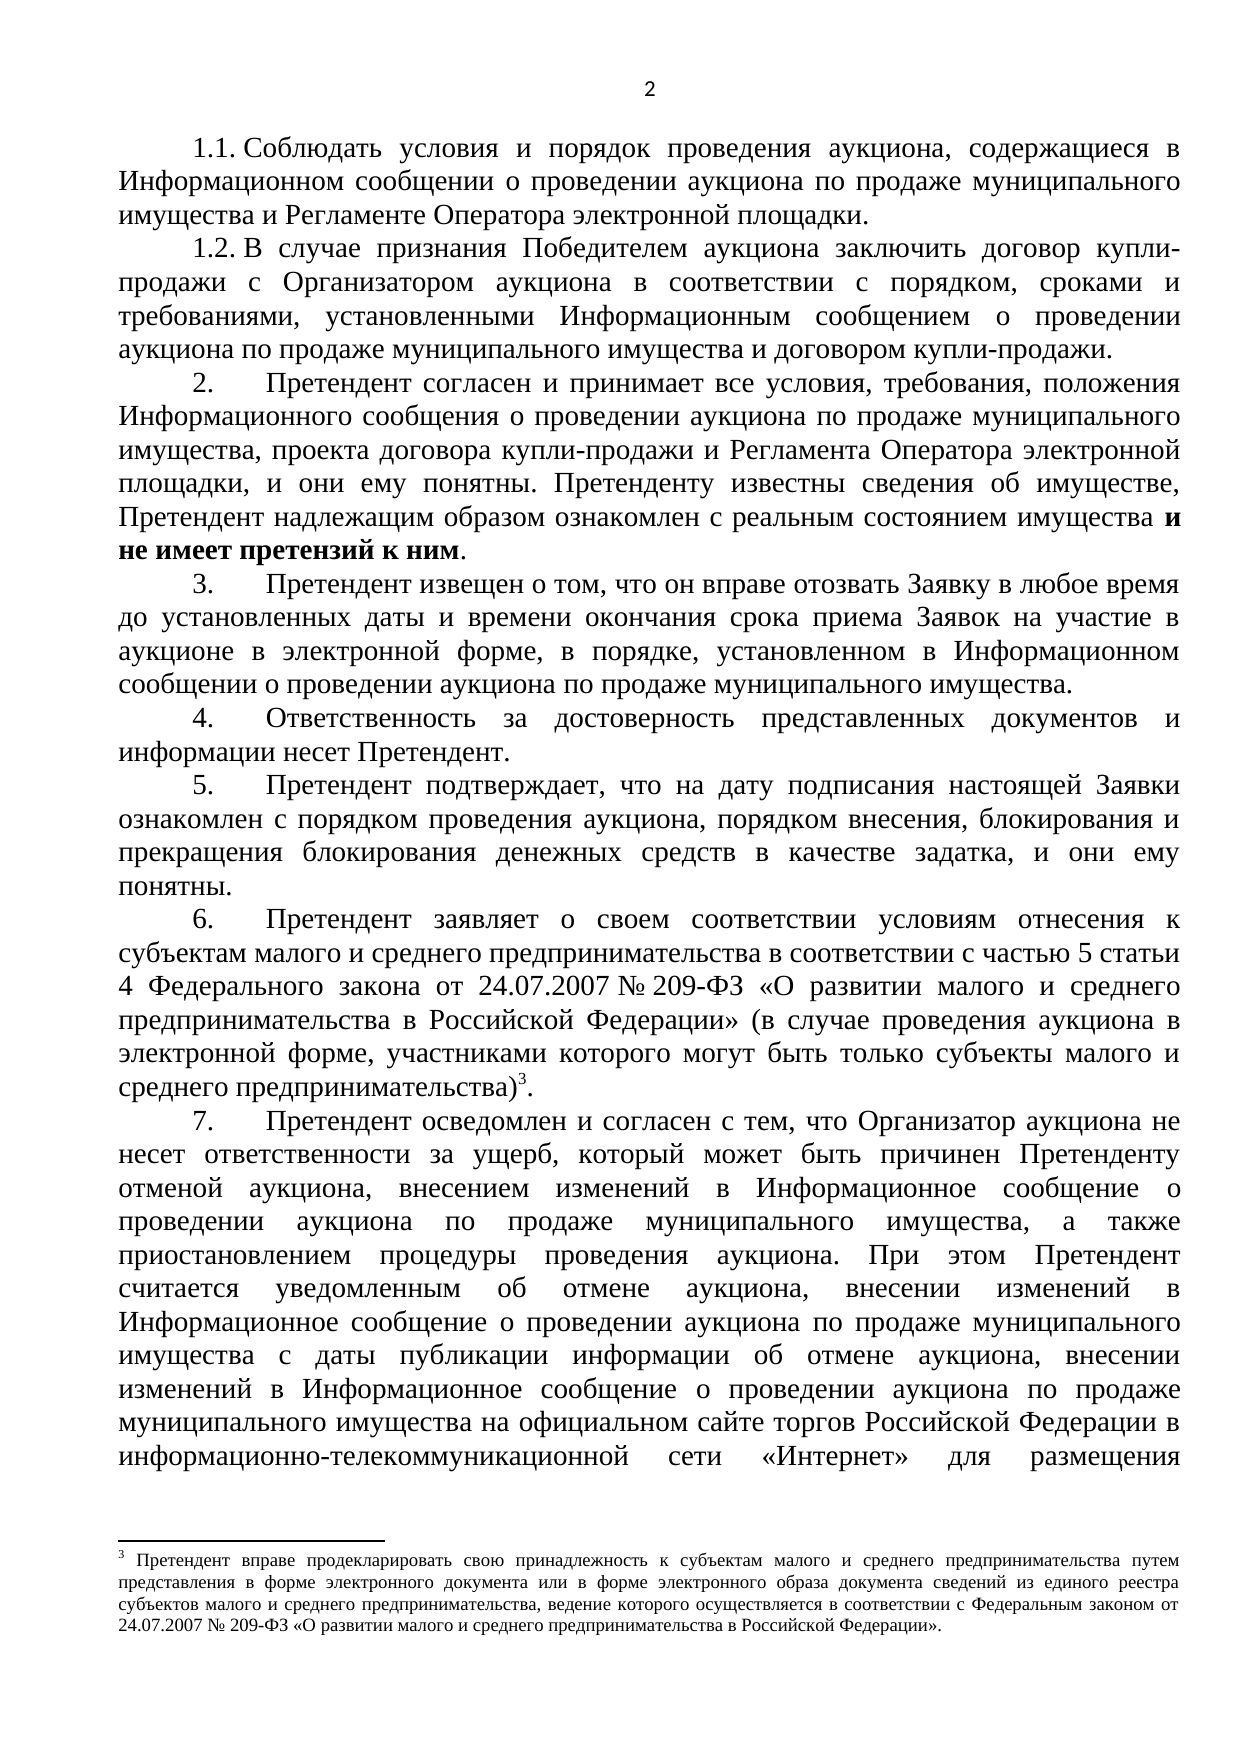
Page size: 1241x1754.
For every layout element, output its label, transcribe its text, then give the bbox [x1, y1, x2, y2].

list Претендент подтверждает, что на дату подписания настоящей Заявки ознакомлен с порядком проведения аукциона, порядком внесения, блокирования и прекращения блокирования денежных средств в качестве задатка, и они ему понятны. [118, 767, 1181, 901]
list Ответственность за достоверность представленных документов и информации несет Претендент. [118, 700, 1181, 767]
list Претендент согласен и принимает все условия, требования, положения Информационного сообщения о проведении аукциона по продаже муниципального имущества, проекта договора купли-продажи и Регламента Оператора электронной площадки, и они ему понятны. Претенденту известны сведения об имуществе, Претендент надлежащим образом ознакомлен с реальным состоянием имущества и не имеет претензий к ним. [118, 365, 1181, 566]
list Претендент заявляет о своем соответствии условиям отнесения к субъектам малого и среднего предпринимательства в соответствии с частью 5 статьи 4 Федерального закона от 24.07.2007 № 209-ФЗ «О развитии малого и среднего предпринимательства в Российской Федерации» (в случае проведения аукциона в электронной форме, участниками которого могут быть только субъекты малого и среднего предпринимательства). [118, 901, 1181, 1103]
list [118, 1103, 1181, 1472]
list Соблюдать условия и порядок проведения аукциона, содержащиеся в Информационном сообщении о проведении аукциона по продаже муниципального имущества и Регламенте Оператора электронной площадки. [118, 130, 1181, 231]
list Претендент извещен о том, что он вправе отозвать Заявку в любое время до установленных даты и времени окончания срока приема Заявок на участие в аукционе в электронной форме, в порядке, установленном в Информационном сообщении о проведении аукциона по продаже муниципального имущества. [118, 566, 1181, 700]
list В случае признания Победителем аукциона заключить договор купли-продажи с Организатором аукциона в соответствии с порядком, сроками и требованиями, установленными Информационным сообщением о проведении аукциона по продаже муниципального имущества и договором купли-продажи. [118, 231, 1181, 365]
